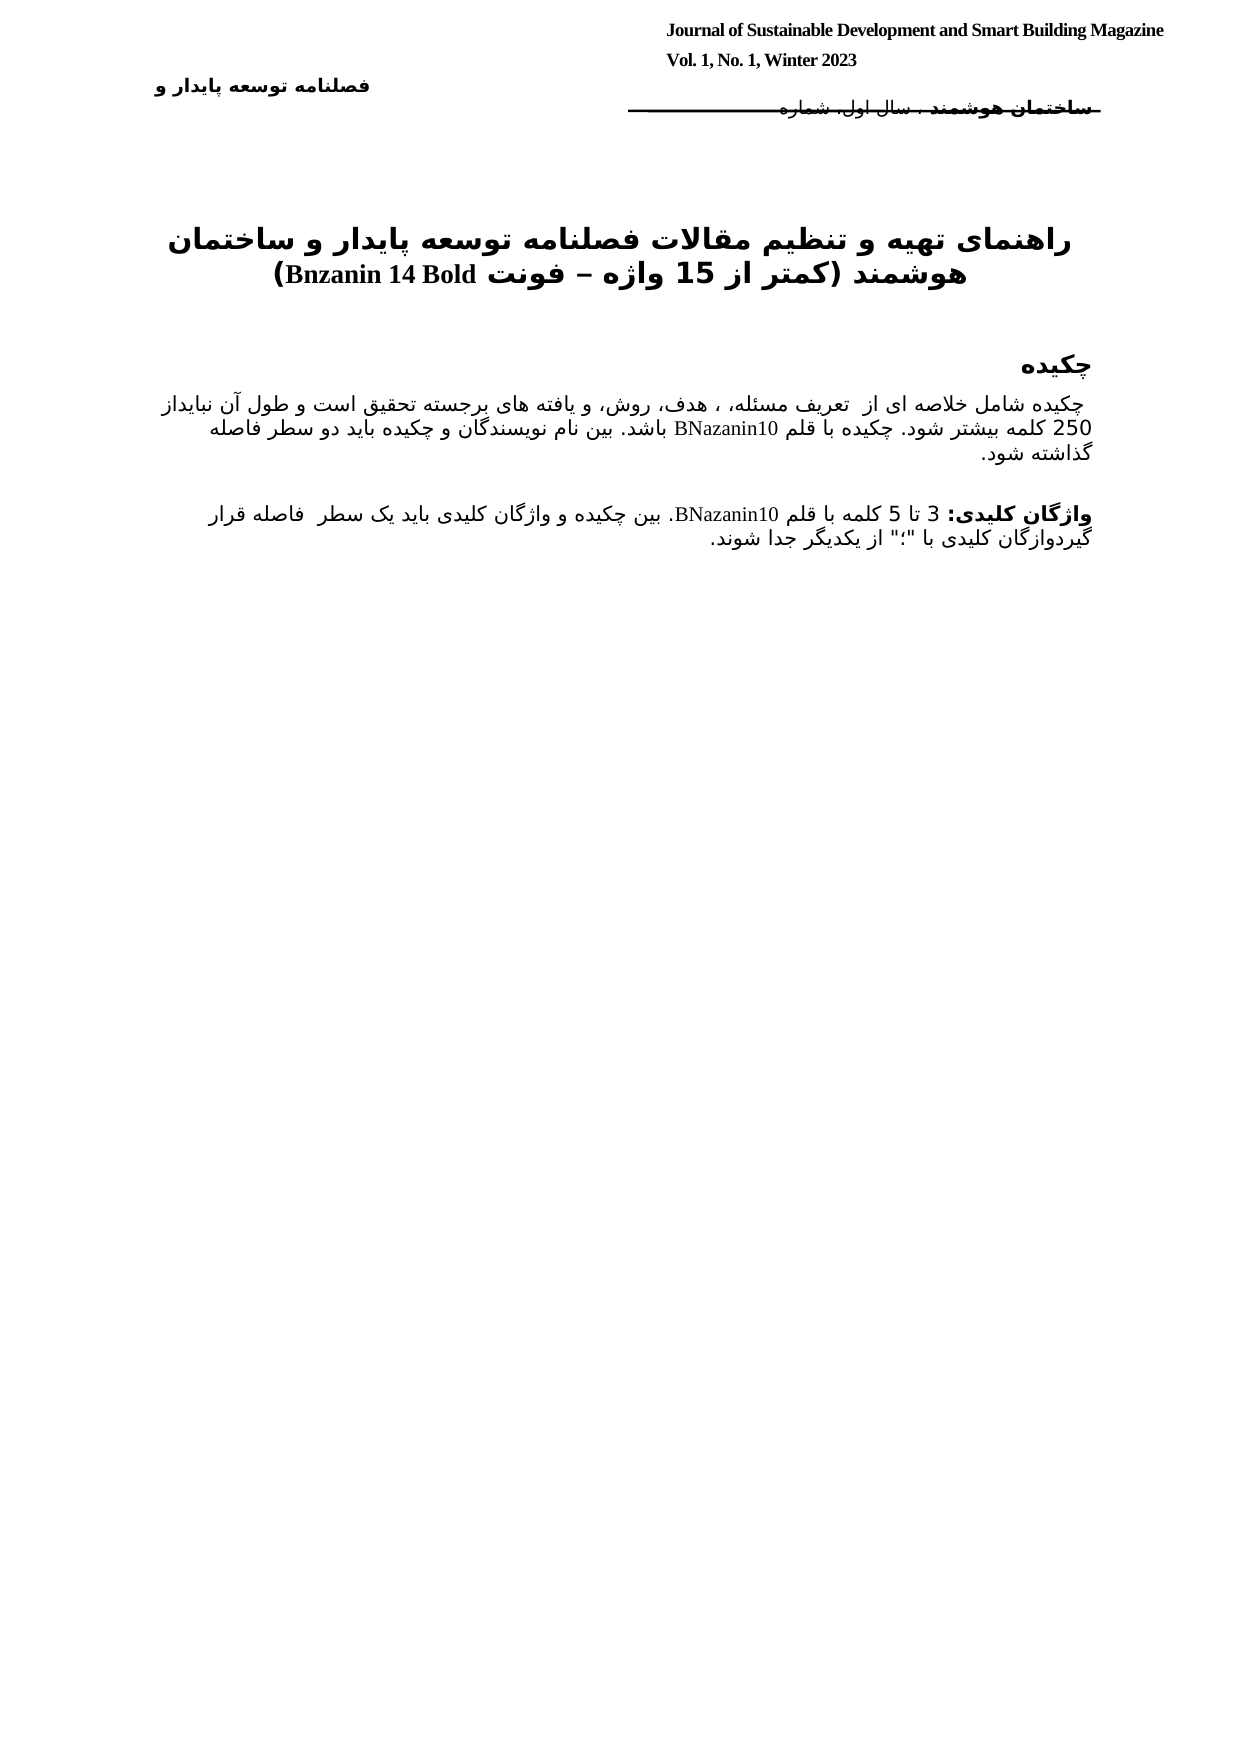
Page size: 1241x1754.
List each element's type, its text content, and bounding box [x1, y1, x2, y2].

text راهنمای تهیه و تنظیم مقالات فصلنامه توسعه پایدار و ساختمان هوشمند (کمتر از 15 واژه – فونت Bnzanin 14 Bold) [148, 222, 1092, 291]
text چکیده شامل خلاصه ای از تعریف مسئله، ، هدف، روش، و یافته های برجسته تحقیق است و طول آن نبایداز 250 کلمه بیشتر شود. چکیده با قلم BNazanin10 باشد. بین نام نویسندگان و چکیده باید دو سطر فاصله گذاشته شود. [148, 392, 1092, 465]
text واژگان کلیدی: 3 تا 5 کلمه با قلم BNazanin10. بین چکیده و واژگان کلیدی باید یک سطر فاصله قرار گیردوازگان کلیدی با "؛" از یکدیگر جدا شوند. [148, 502, 1092, 550]
text چکیده [148, 350, 1092, 379]
